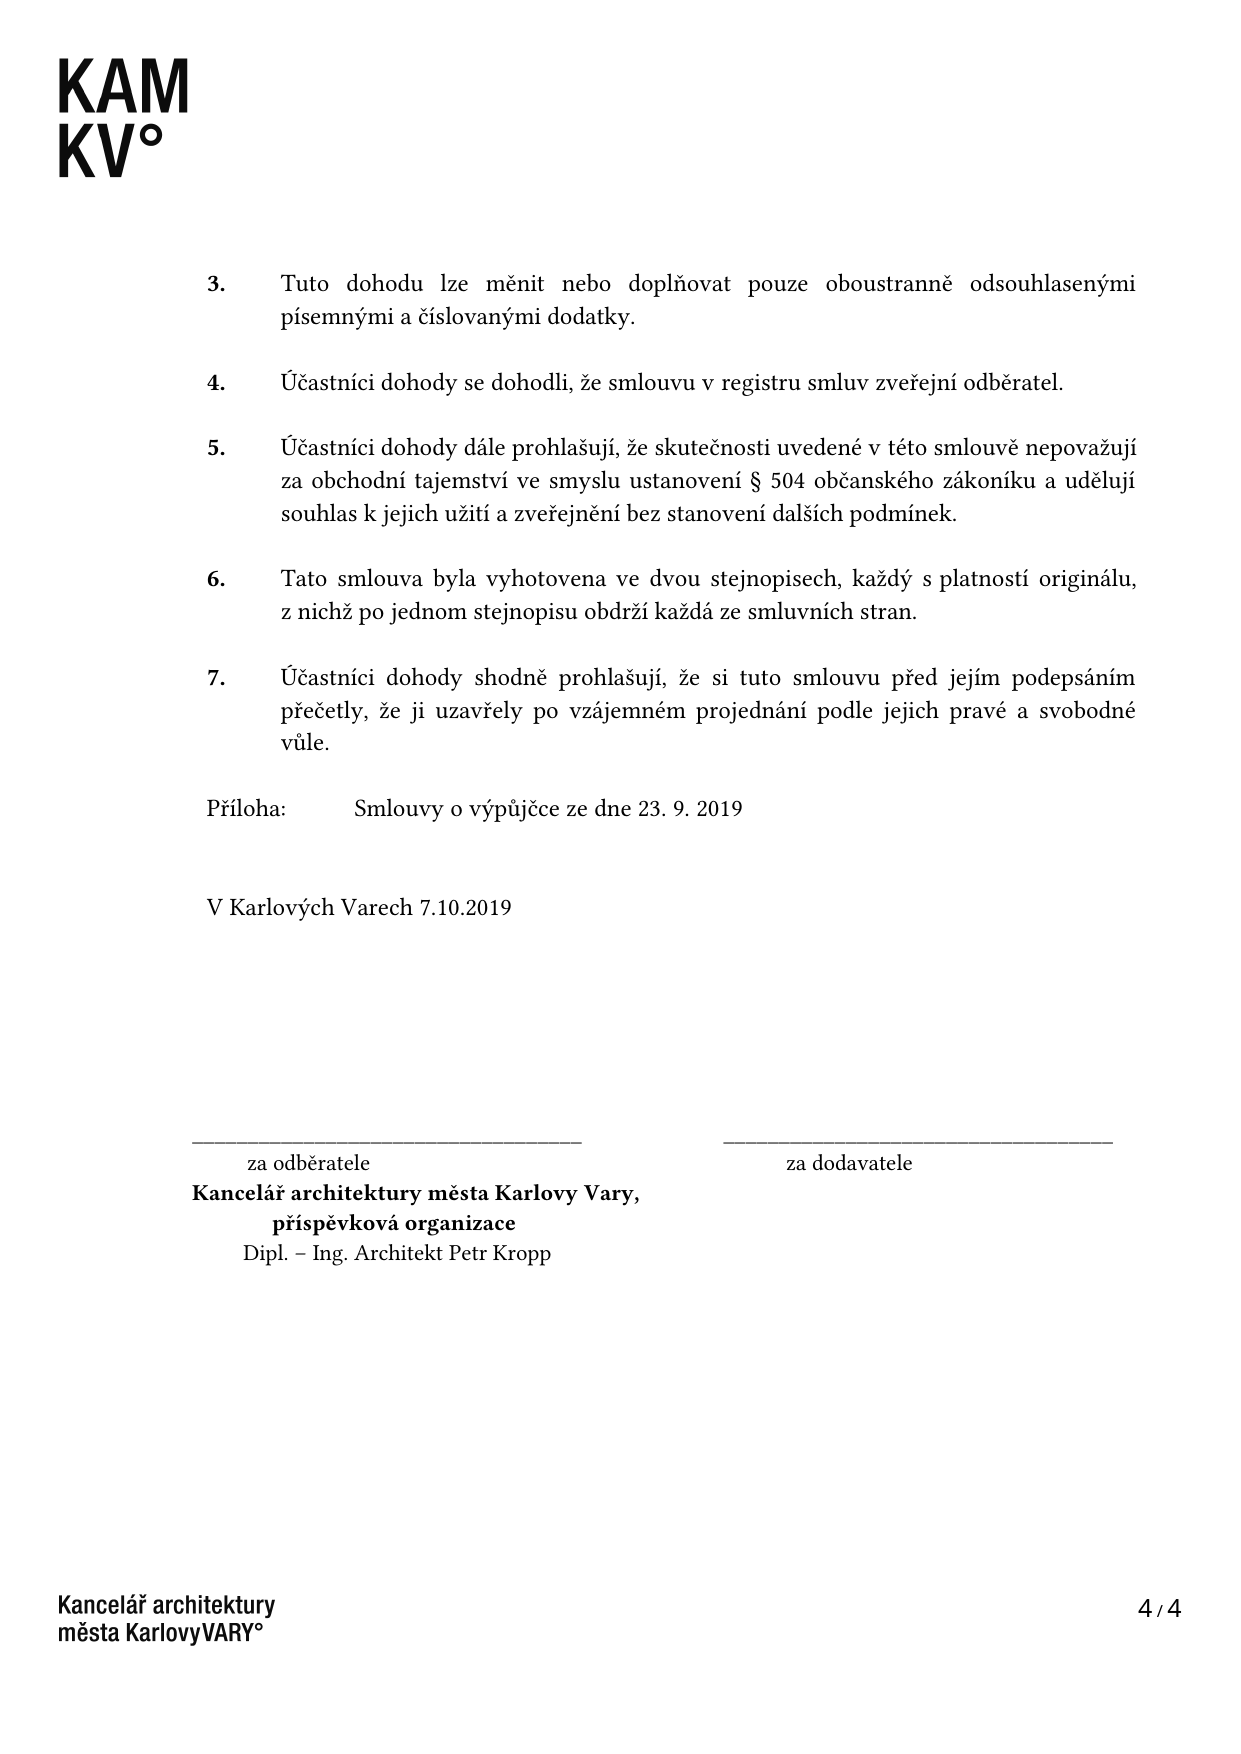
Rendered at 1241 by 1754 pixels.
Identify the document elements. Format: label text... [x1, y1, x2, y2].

text V Karlových Varech 7.10.2019 [207, 892, 1137, 921]
picture [0, 0, 200, 184]
text 4. Účastníci dohody se dohodli, že smlouvu v registru smluv zveřejní odběratel. [207, 367, 1137, 396]
text Dipl. – Ing. Architekt Petr Kropp [192, 1239, 1137, 1296]
text 3. Tuto dohodu lze měnit nebo doplňovat pouze oboustranně odsouhlasenými písemnými a číslovanými dodatky. [207, 269, 1137, 330]
text 5. Účastníci dohody dále prohlašují, že skutečnosti uvedené v této smlouvě nepovažují za obchodní tajemství ve smyslu ustanovení § 504 občanského zákoníku a udělují souhlas k jejich užití a zveřejnění bez stanovení dalších podmínek. [207, 433, 1137, 527]
text Příloha: Smlouvy o výpůjčce ze dne 23. 9. 2019 [207, 794, 1137, 823]
text příspěvková organizace [192, 1209, 1137, 1236]
text 7. Účastníci dohody shodně prohlašují, že si tuto smlouvu před jejím podepsáním přečetly, že ji uzavřely po vzájemném projednání podle jejich pravé a svobodné vůle. [207, 663, 1137, 757]
text ___________________________________ ___________________________________ [192, 1119, 1181, 1146]
text za odběratele za dodavatele [192, 1149, 1181, 1176]
text 6. Tato smlouva byla vyhotovena ve dvou stejnopisech, každý s platností originálu, z nichž po jednom stejnopisu obdrží každá ze smluvních stran. [207, 564, 1137, 626]
picture [0, 1579, 286, 1754]
text Kancelář architektury města Karlovy Vary, [192, 1179, 1137, 1206]
